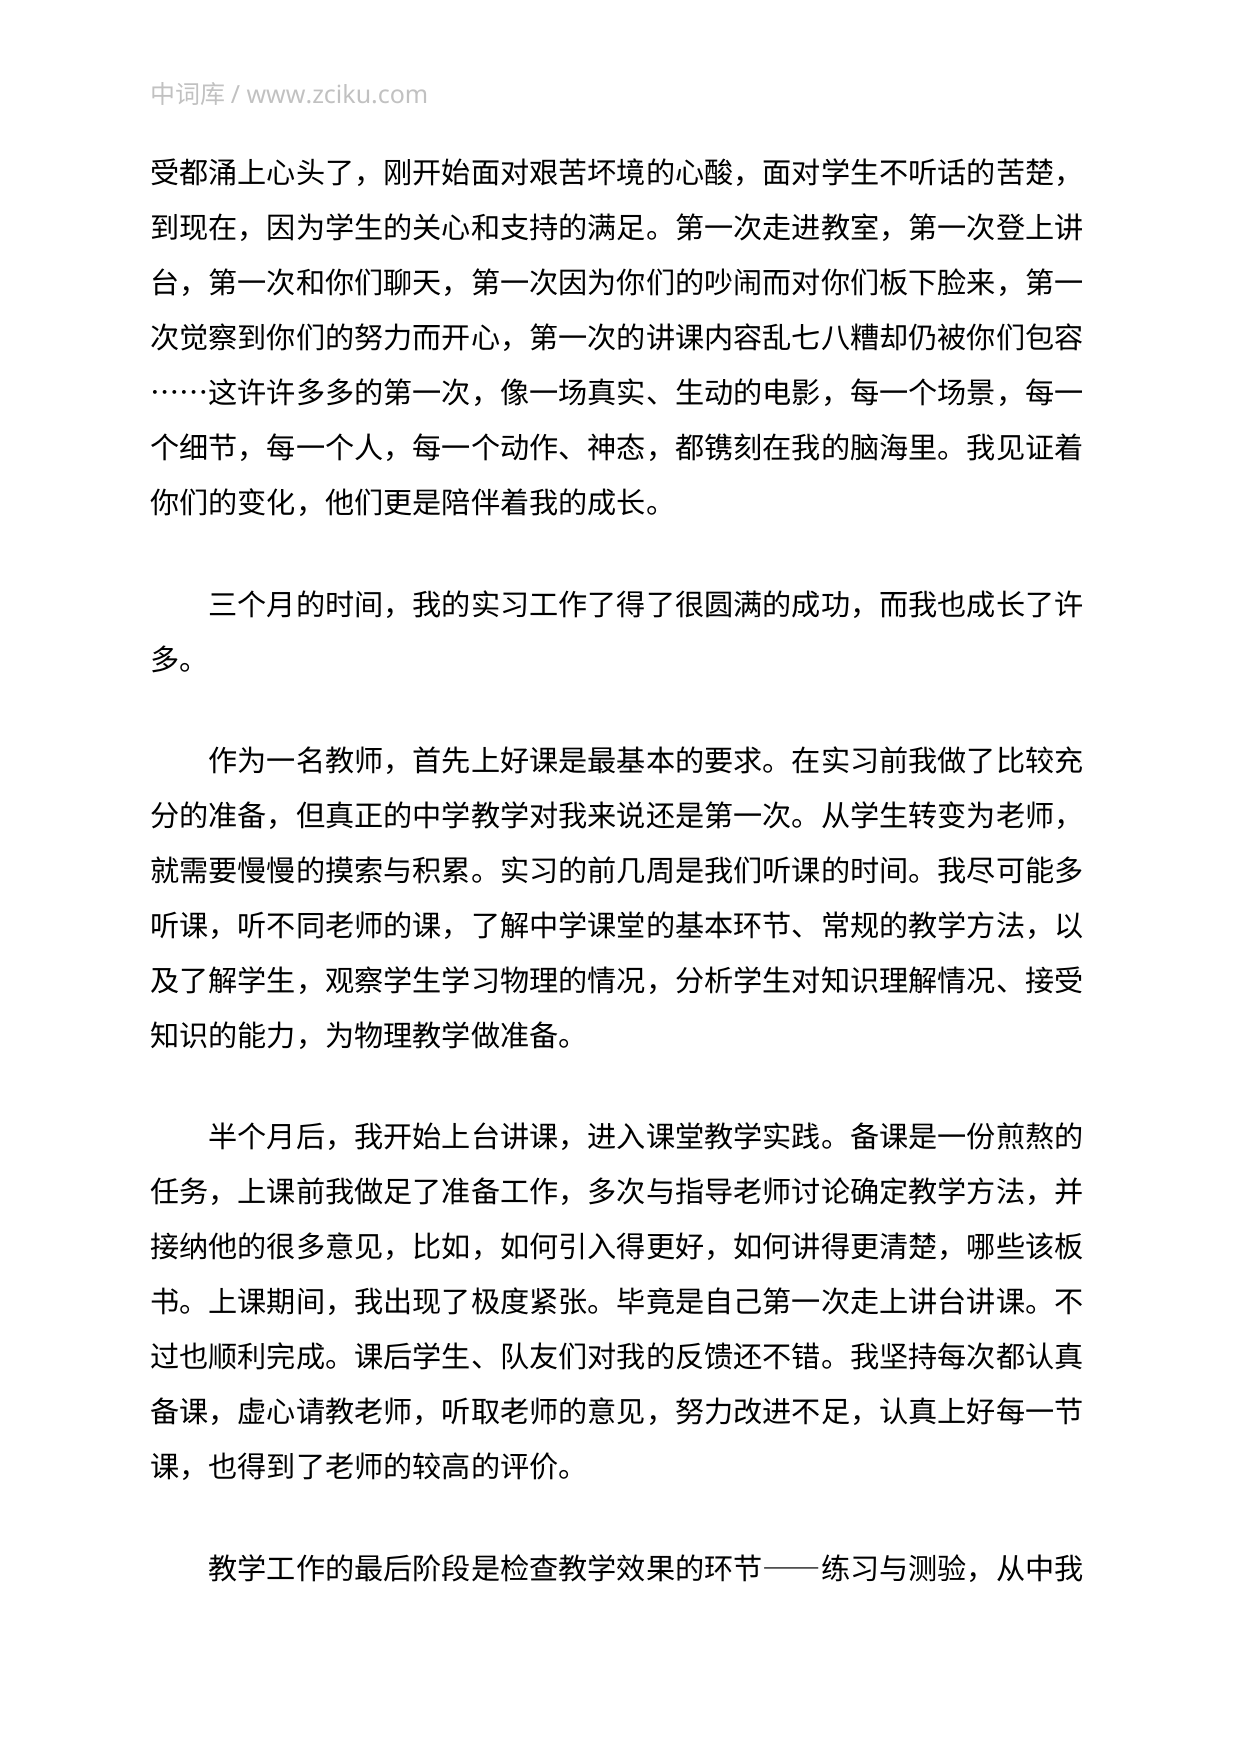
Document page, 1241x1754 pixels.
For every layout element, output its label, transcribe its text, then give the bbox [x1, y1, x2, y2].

text 半个月后，我开始上台讲课，进入课堂教学实践。备课是一份煎熬的任务，上课前我做足了准备工作，多次与指导老师讨论确定教学方法，并接纳他的很多意见，比如，如何引入得更好，如何讲得更清楚，哪些该板书。上课期间，我出现了极度紧张。毕竟是自己第一次走上讲台讲课。不过也顺利完成。课后学生、队友们对我的反馈还不错。我坚持每次都认真备课，虚心请教老师，听取老师的意见，努力改进不足，认真上好每一节课，也得到了老师的较高的评价。 [150, 1114, 1090, 1486]
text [150, 150, 1090, 522]
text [150, 1545, 1090, 1587]
text 作为一名教师，首先上好课是最基本的要求。在实习前我做了比较充分的准备，但真正的中学教学对我来说还是第一次。从学生转变为老师，就需要慢慢的摸索与积累。实习的前几周是我们听课的时间。我尽可能多听课，听不同老师的课，了解中学课堂的基本环节、常规的教学方法，以及了解学生，观察学生学习物理的情况，分析学生对知识理解情况、接受知识的能力，为物理教学做准备。 [150, 738, 1090, 1054]
text 三个月的时间，我的实习工作了得了很圆满的成功，而我也成长了许多。 [150, 581, 1090, 678]
